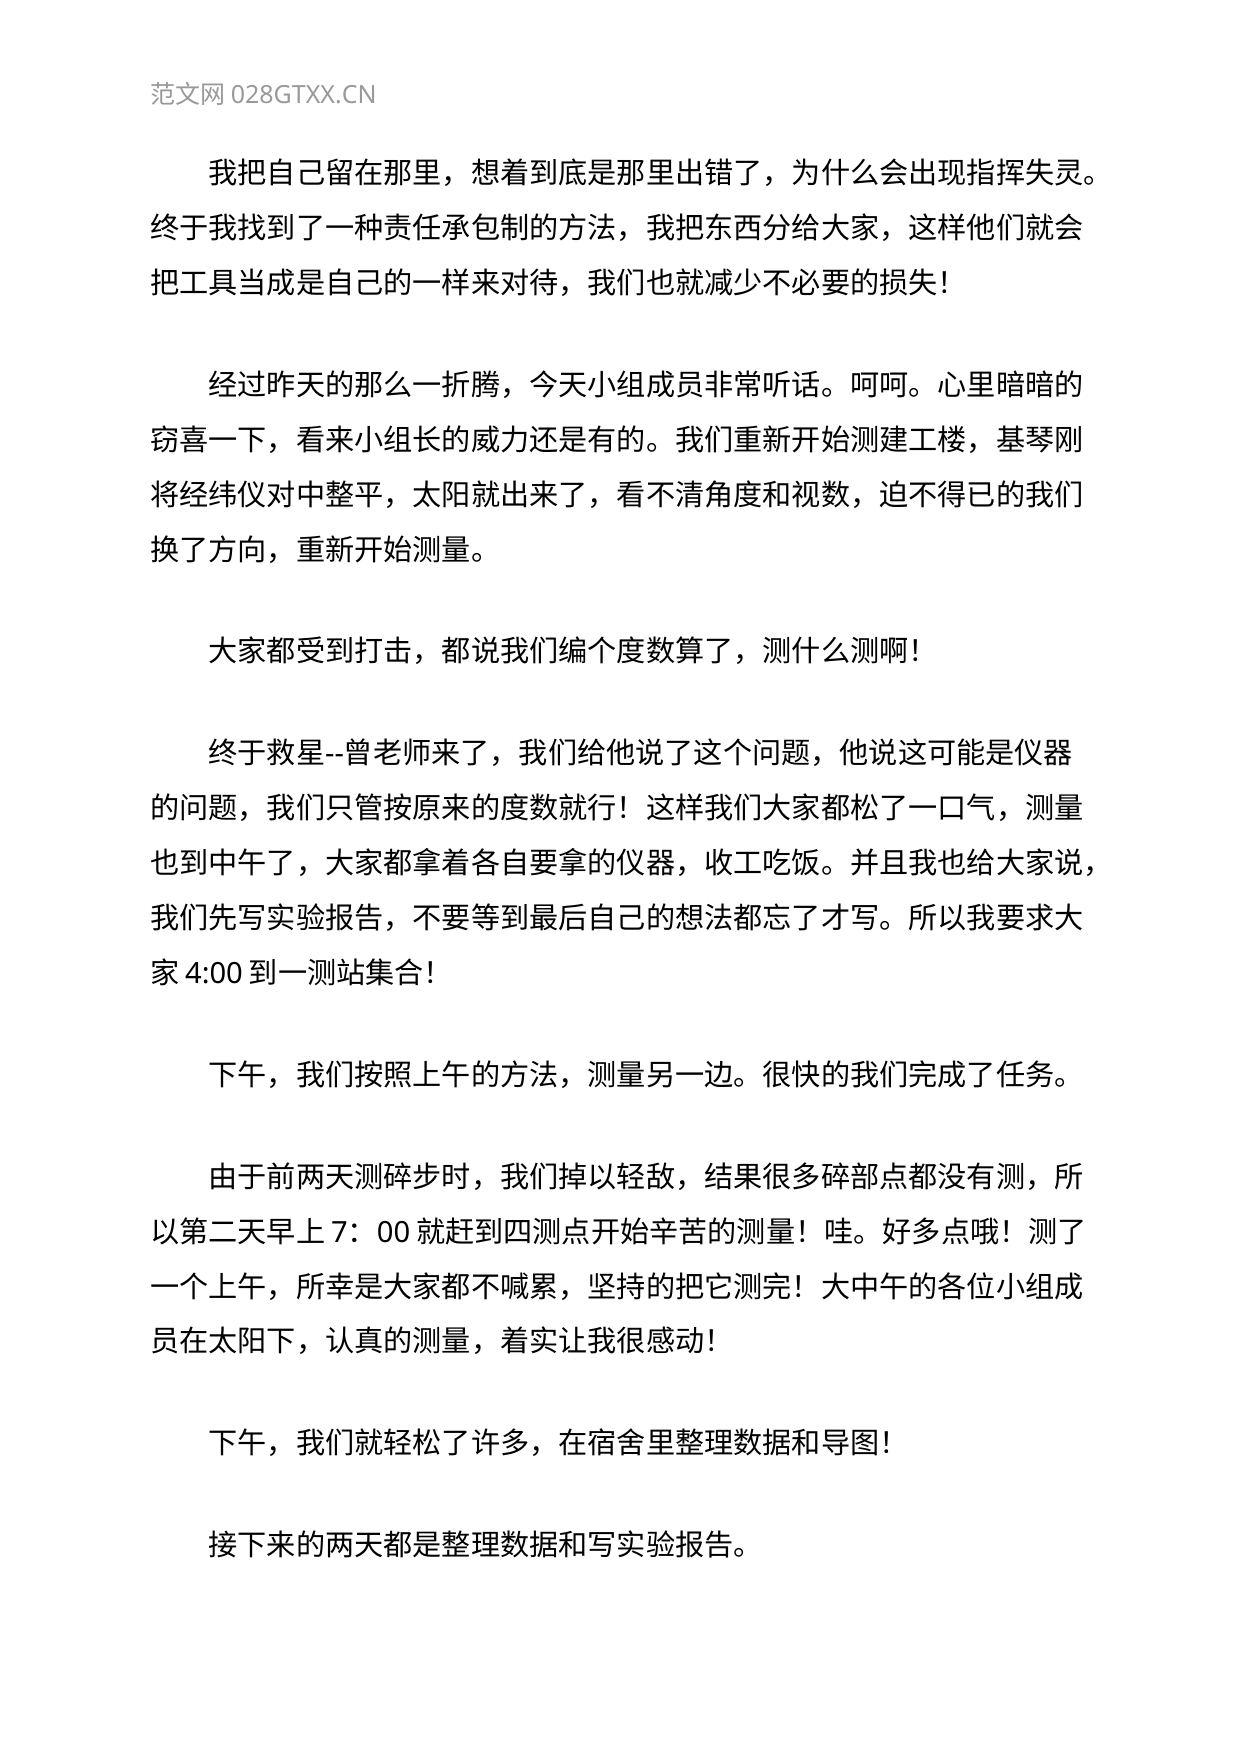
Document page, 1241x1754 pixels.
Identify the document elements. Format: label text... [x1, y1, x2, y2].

text 接下来的两天都是整理数据和写实验报告。 [150, 1522, 1090, 1564]
text 下午，我们就轻松了许多，在宿舍里整理数据和导图！ [150, 1420, 1090, 1462]
text 终于救星--曾老师来了，我们给他说了这个问题，他说这可能是仪器的问题，我们只管按原来的度数就行！这样我们大家都松了一口气，测量也到中午了，大家都拿着各自要拿的仪器，收工吃饭。并且我也给大家说，我们先写实验报告，不要等到最后自己的想法都忘了才写。所以我要求大家4:00到一测站集合！ [150, 730, 1090, 992]
text 我把自己留在那里，想着到底是那里出错了，为什么会出现指挥失灵。终于我找到了一种责任承包制的方法，我把东西分给大家，这样他们就会把工具当成是自己的一样来对待，我们也就减少不必要的损失！ [150, 150, 1090, 302]
text 由于前两天测碎步时，我们掉以轻敌，结果很多碎部点都没有测，所以第二天早上7：00就赶到四测点开始辛苦的测量！哇。好多点哦！测了一个上午，所幸是大家都不喊累，坚持的把它测完！大中午的各位小组成员在太阳下，认真的测量，着实让我很感动！ [150, 1153, 1090, 1360]
text 经过昨天的那么一折腾，今天小组成员非常听话。呵呵。心里暗暗的窃喜一下，看来小组长的威力还是有的。我们重新开始测建工楼，基琴刚将经纬仪对中整平，太阳就出来了，看不清角度和视数，迫不得已的我们换了方向，重新开始测量。 [150, 362, 1090, 568]
text 大家都受到打击，都说我们编个度数算了，测什么测啊！ [150, 628, 1090, 670]
text 下午，我们按照上午的方法，测量另一边。很快的我们完成了任务。 [150, 1051, 1090, 1094]
